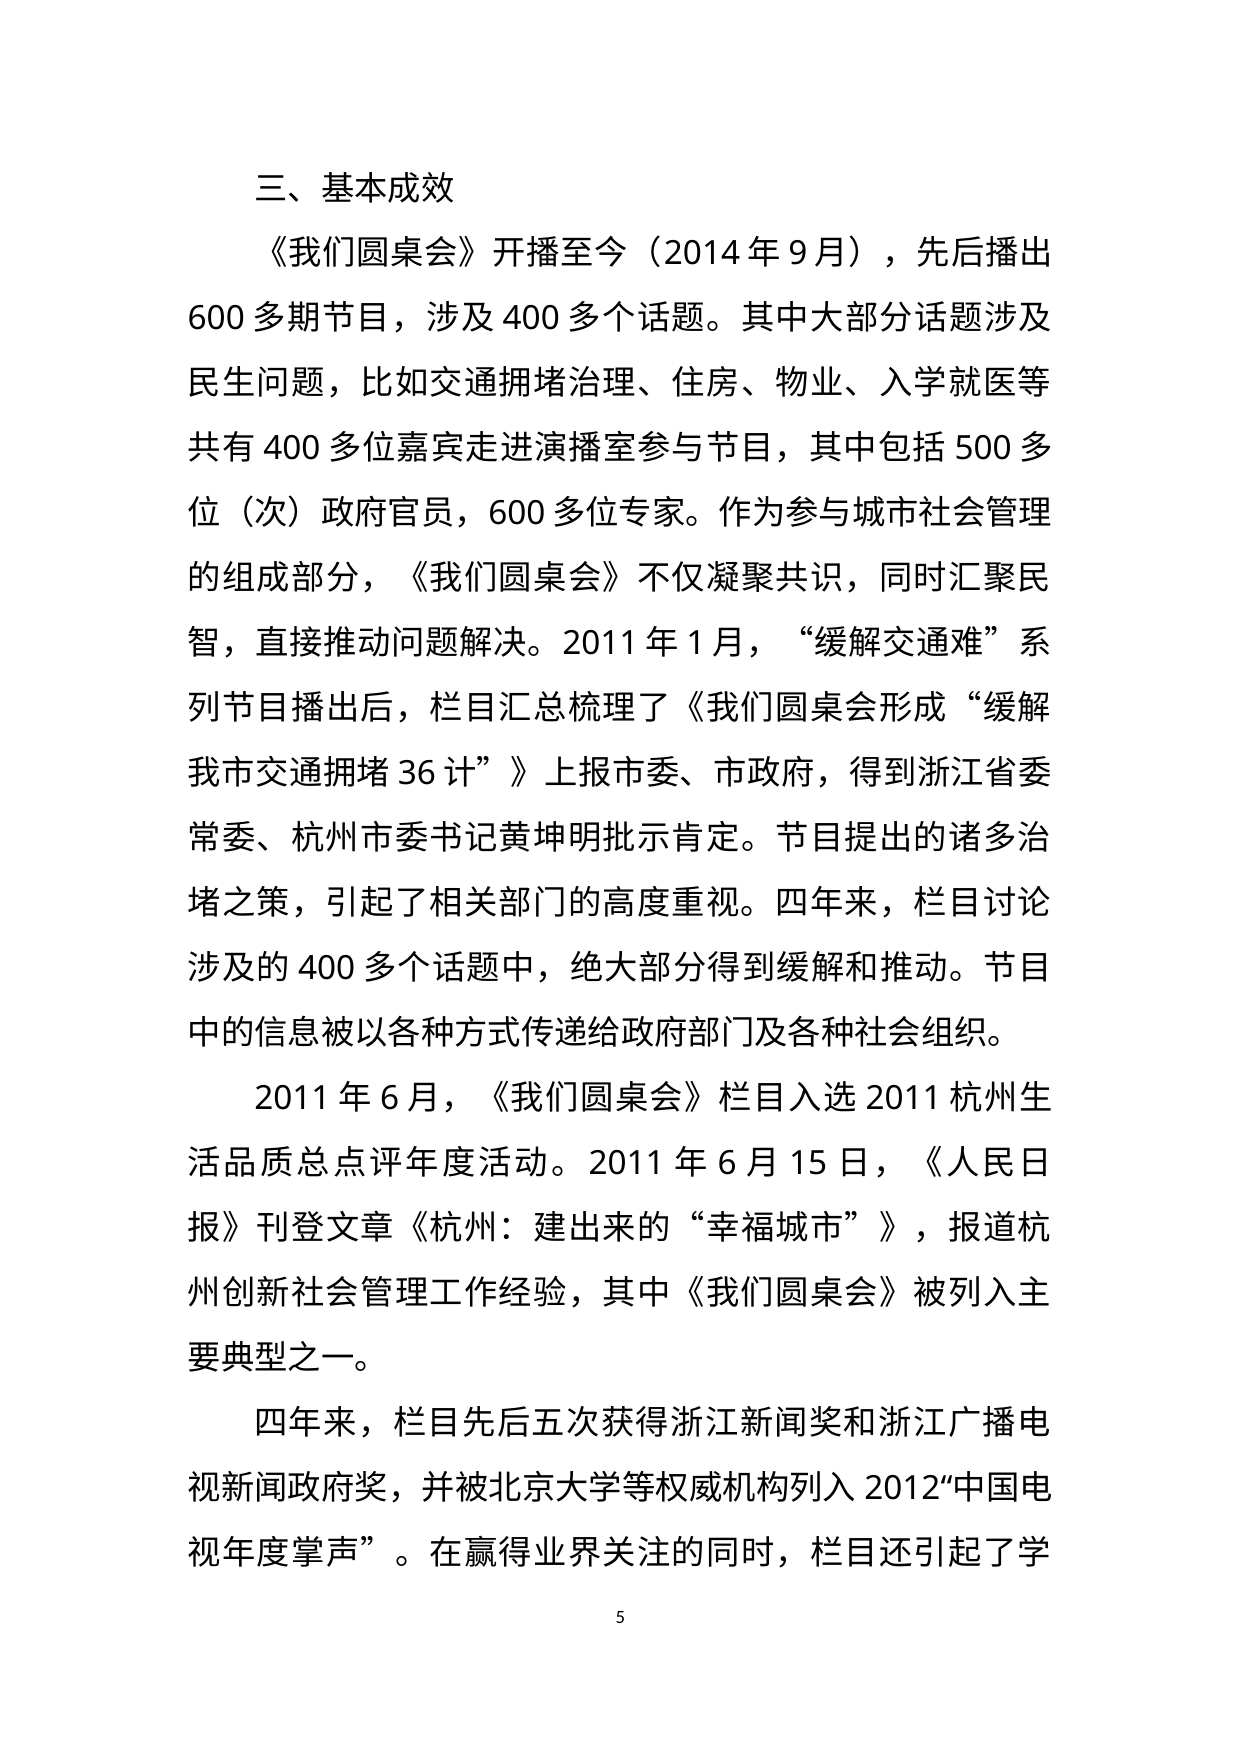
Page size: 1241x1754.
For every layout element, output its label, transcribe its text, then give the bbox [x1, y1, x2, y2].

text 2011年6月，《我们圆桌会》栏目入选2011杭州生活品质总点评年度活动。2011年6月15日，《人民日报》刊登文章《杭州：建出来的“幸福城市”》，报道杭州创新社会管理工作经验，其中《我们圆桌会》被列入主要典型之一。 [187, 1062, 1053, 1387]
text 三、基本成效 [187, 162, 1053, 210]
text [187, 1387, 1053, 1582]
text 《我们圆桌会》开播至今（2014年9月），先后播出600多期节目，涉及400多个话题。其中大部分话题涉及民生问题，比如交通拥堵治理、住房、物业、入学就医等，共有400多位嘉宾走进演播室参与节目，其中包括500多位（次）政府官员，600多位专家。作为参与城市社会管理的组成部分，《我们圆桌会》不仅凝聚共识，同时汇聚民智，直接推动问题解决。2011年1月，“缓解交通难”系列节目播出后，栏目汇总梳理了《我们圆桌会形成“缓解我市交通拥堵36计”》上报市委、市政府，得到浙江省委常委、杭州市委书记黄坤明批示肯定。节目提出的诸多治堵之策，引起了相关部门的高度重视。四年来，栏目讨论涉及的400多个话题中，绝大部分得到缓解和推动。节目中的信息被以各种方式传递给政府部门及各种社会组织。 [187, 217, 1053, 1062]
